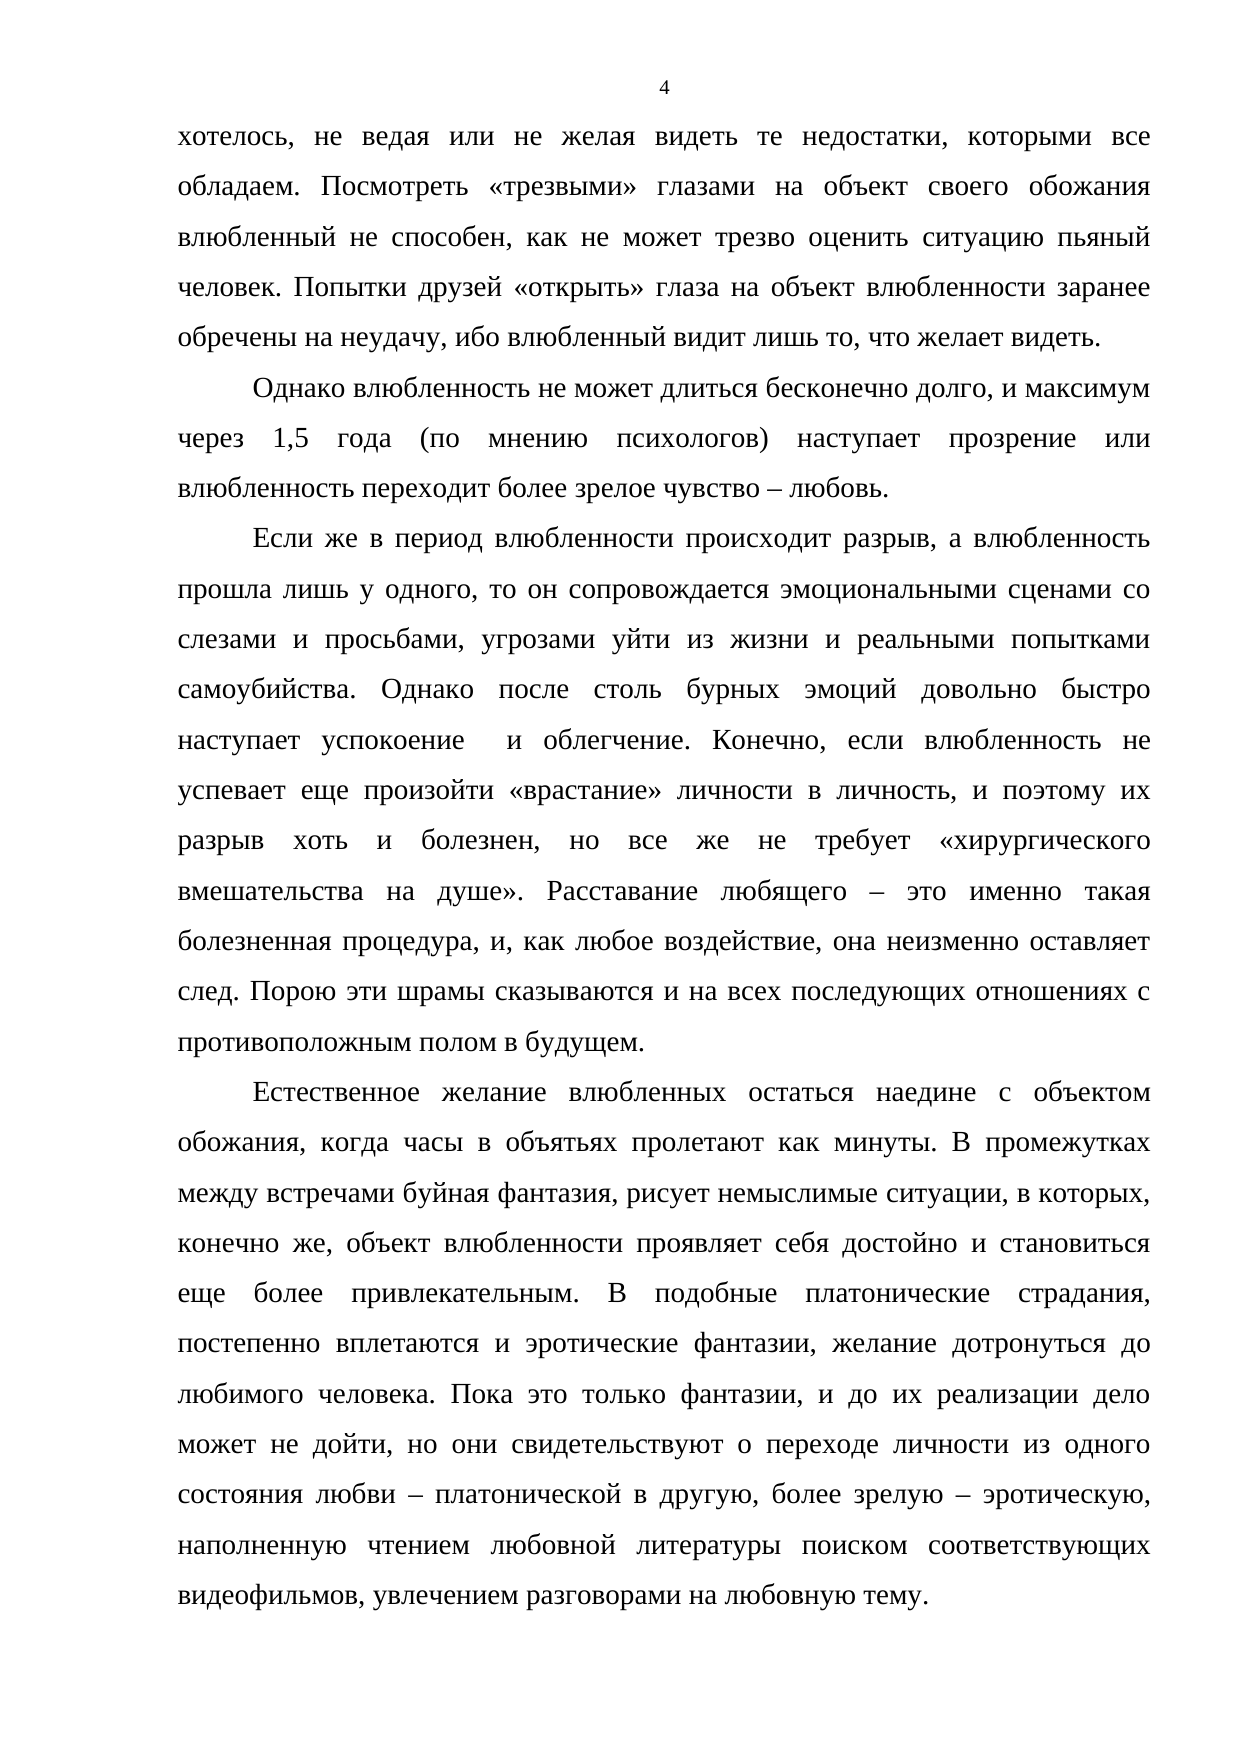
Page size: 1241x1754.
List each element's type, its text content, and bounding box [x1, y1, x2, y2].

text Однако влюбленность не может длиться бесконечно долго, и максимум через 1,5 года (по мнению психологов) наступает прозрение или влюбленность переходит более зрелое чувство – любовь. [177, 370, 1152, 504]
text Естественное желание влюбленных остаться наедине с объектом обожания, когда часы в объятьях пролетают как минуты. В промежутках между встречами буйная фантазия, рисует немыслимые ситуации, в которых, конечно же, объект влюбленности проявляет себя достойно и становиться еще более привлекательным. В подобные платонические страдания, постепенно вплетаются и эротические фантазии, желание дотронуться до любимого человека. Пока это только фантазии, и до их реализации дело может не дойти, но они свидетельствуют о переходе личности из одного состояния любви – платонической в другую, более зрелую – эротическую, наполненную чтением любовной литературы поиском соответствующих видеофильмов, увлечением разговорами на любовную тему. [177, 1074, 1152, 1611]
text Если же в период влюбленности происходит разрыв, а влюбленность прошла лишь у одного, то он сопровождается эмоциональными сценами со слезами и просьбами, угрозами уйти из жизни и реальными попытками самоубийства. Однако после столь бурных эмоций довольно быстро наступает успокоение и облегчение. Конечно, если влюбленность не успевает еще произойти «врастание» личности в личность, и поэтому их разрыв хоть и болезнен, но все же не требует «хирургического вмешательства на душе». Расставание любящего – это именно такая болезненная процедура, и, как любое воздействие, она неизменно оставляет след. Порою эти шрамы сказываются и на всех последующих отношениях с противоположным полом в будущем. [177, 521, 1152, 1057]
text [177, 118, 1152, 353]
